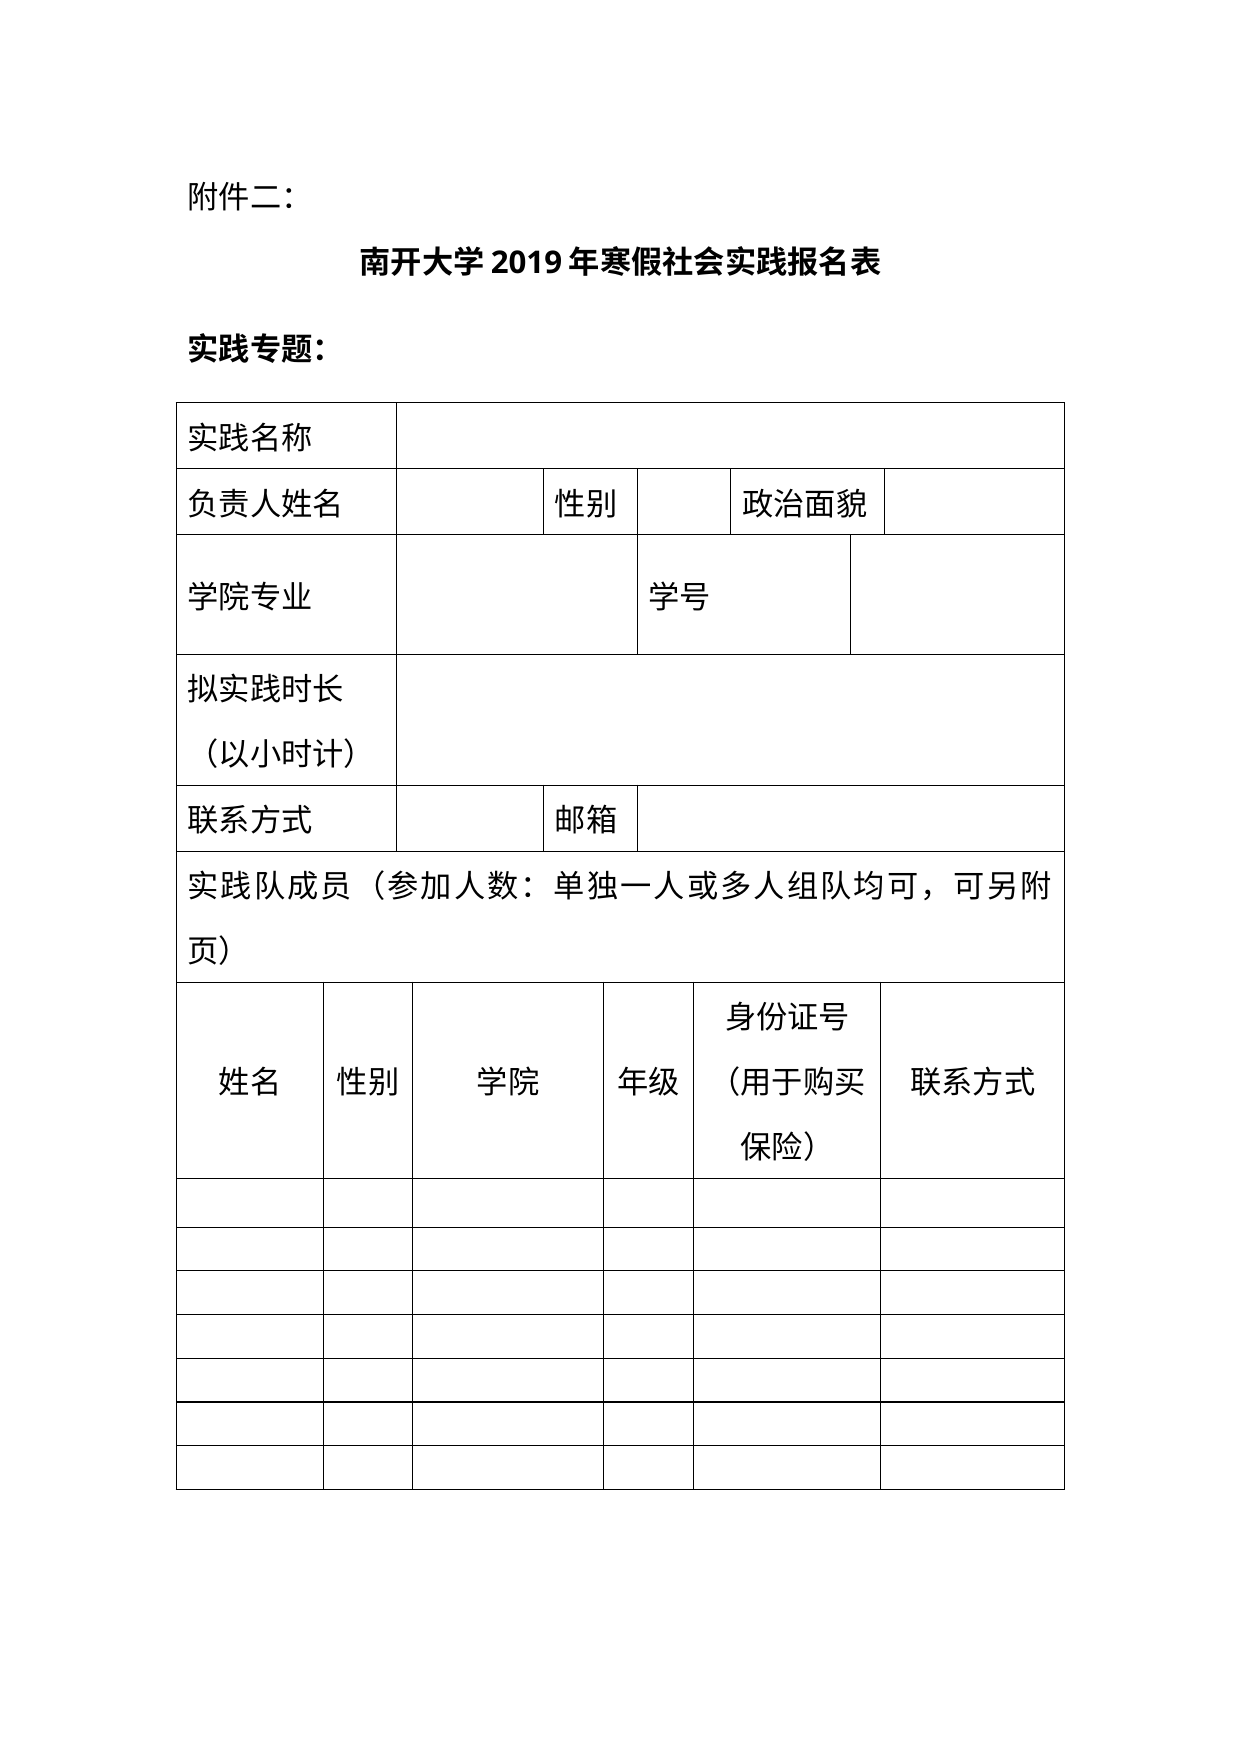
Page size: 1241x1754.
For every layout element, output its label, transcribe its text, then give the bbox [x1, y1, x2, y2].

table_cell [324, 1446, 412, 1489]
table_cell [638, 786, 1064, 851]
table_cell [413, 1403, 603, 1445]
table_cell [694, 1446, 880, 1489]
table_cell [881, 1403, 1064, 1445]
table_cell 年级 [604, 983, 693, 1178]
table_cell 性别 [324, 983, 412, 1178]
table_cell [604, 1315, 693, 1358]
table_cell 身份证号（用于购买保险） [694, 983, 880, 1178]
table_cell [397, 655, 1064, 784]
table_cell [694, 1359, 880, 1401]
table_cell [694, 1179, 880, 1227]
table_cell 姓名 [177, 983, 323, 1178]
table_header 实践名称 [177, 403, 396, 468]
table_cell [324, 1315, 412, 1358]
table_cell 联系方式 [881, 983, 1064, 1178]
table_cell [177, 1179, 323, 1227]
table_cell 学号 [638, 535, 850, 653]
table_cell [177, 1315, 323, 1358]
table_cell [638, 469, 730, 534]
table_cell [324, 1359, 412, 1401]
table_cell [397, 786, 543, 851]
table_cell [881, 1271, 1064, 1314]
table_cell [604, 1228, 693, 1270]
table_cell [324, 1271, 412, 1314]
table_cell 性别 [544, 469, 637, 534]
table_cell [324, 1228, 412, 1270]
table_cell [694, 1403, 880, 1445]
table_cell [413, 1359, 603, 1401]
table_cell 学院 [413, 983, 603, 1178]
table_cell [851, 535, 1064, 653]
table_cell [604, 1359, 693, 1401]
table_cell [694, 1315, 880, 1358]
table_cell 拟实践时长 （以小时计） [177, 655, 396, 784]
table_cell 学院专业 [177, 535, 396, 653]
text 附件二： [187, 162, 1053, 227]
text 实践专题： [187, 315, 1053, 380]
table_cell [881, 1315, 1064, 1358]
table_cell [177, 1271, 323, 1314]
table_cell [881, 1179, 1064, 1227]
table_cell [881, 1228, 1064, 1270]
table_cell [881, 1446, 1064, 1489]
table_cell [694, 1228, 880, 1270]
table_cell [881, 1359, 1064, 1401]
table_cell [177, 1403, 323, 1445]
table_header [397, 403, 1064, 468]
table_cell [413, 1315, 603, 1358]
table_cell [413, 1179, 603, 1227]
table_cell [177, 1446, 323, 1489]
table_cell [604, 1403, 693, 1445]
table_cell [413, 1446, 603, 1489]
table_cell [413, 1228, 603, 1270]
table_cell [324, 1403, 412, 1445]
table_cell [604, 1271, 693, 1314]
table_cell [604, 1446, 693, 1489]
table_cell [177, 1359, 323, 1401]
table_cell 联系方式 [177, 786, 396, 851]
table_cell 邮箱 [544, 786, 637, 851]
table_cell [694, 1271, 880, 1314]
table_cell [397, 469, 543, 534]
table_cell 实践队成员（参加人数：单独一人或多人组队均可，可另附页） [177, 852, 1064, 982]
text 南开大学2019年寒假社会实践报名表 [187, 227, 1053, 292]
table_cell [413, 1271, 603, 1314]
table_cell [885, 469, 1064, 534]
table_cell 负责人姓名 [177, 469, 396, 534]
table_cell 政治面貌 [731, 469, 884, 534]
table_cell [397, 535, 637, 653]
table_cell [604, 1179, 693, 1227]
table_cell [177, 1228, 323, 1270]
table_cell [324, 1179, 412, 1227]
